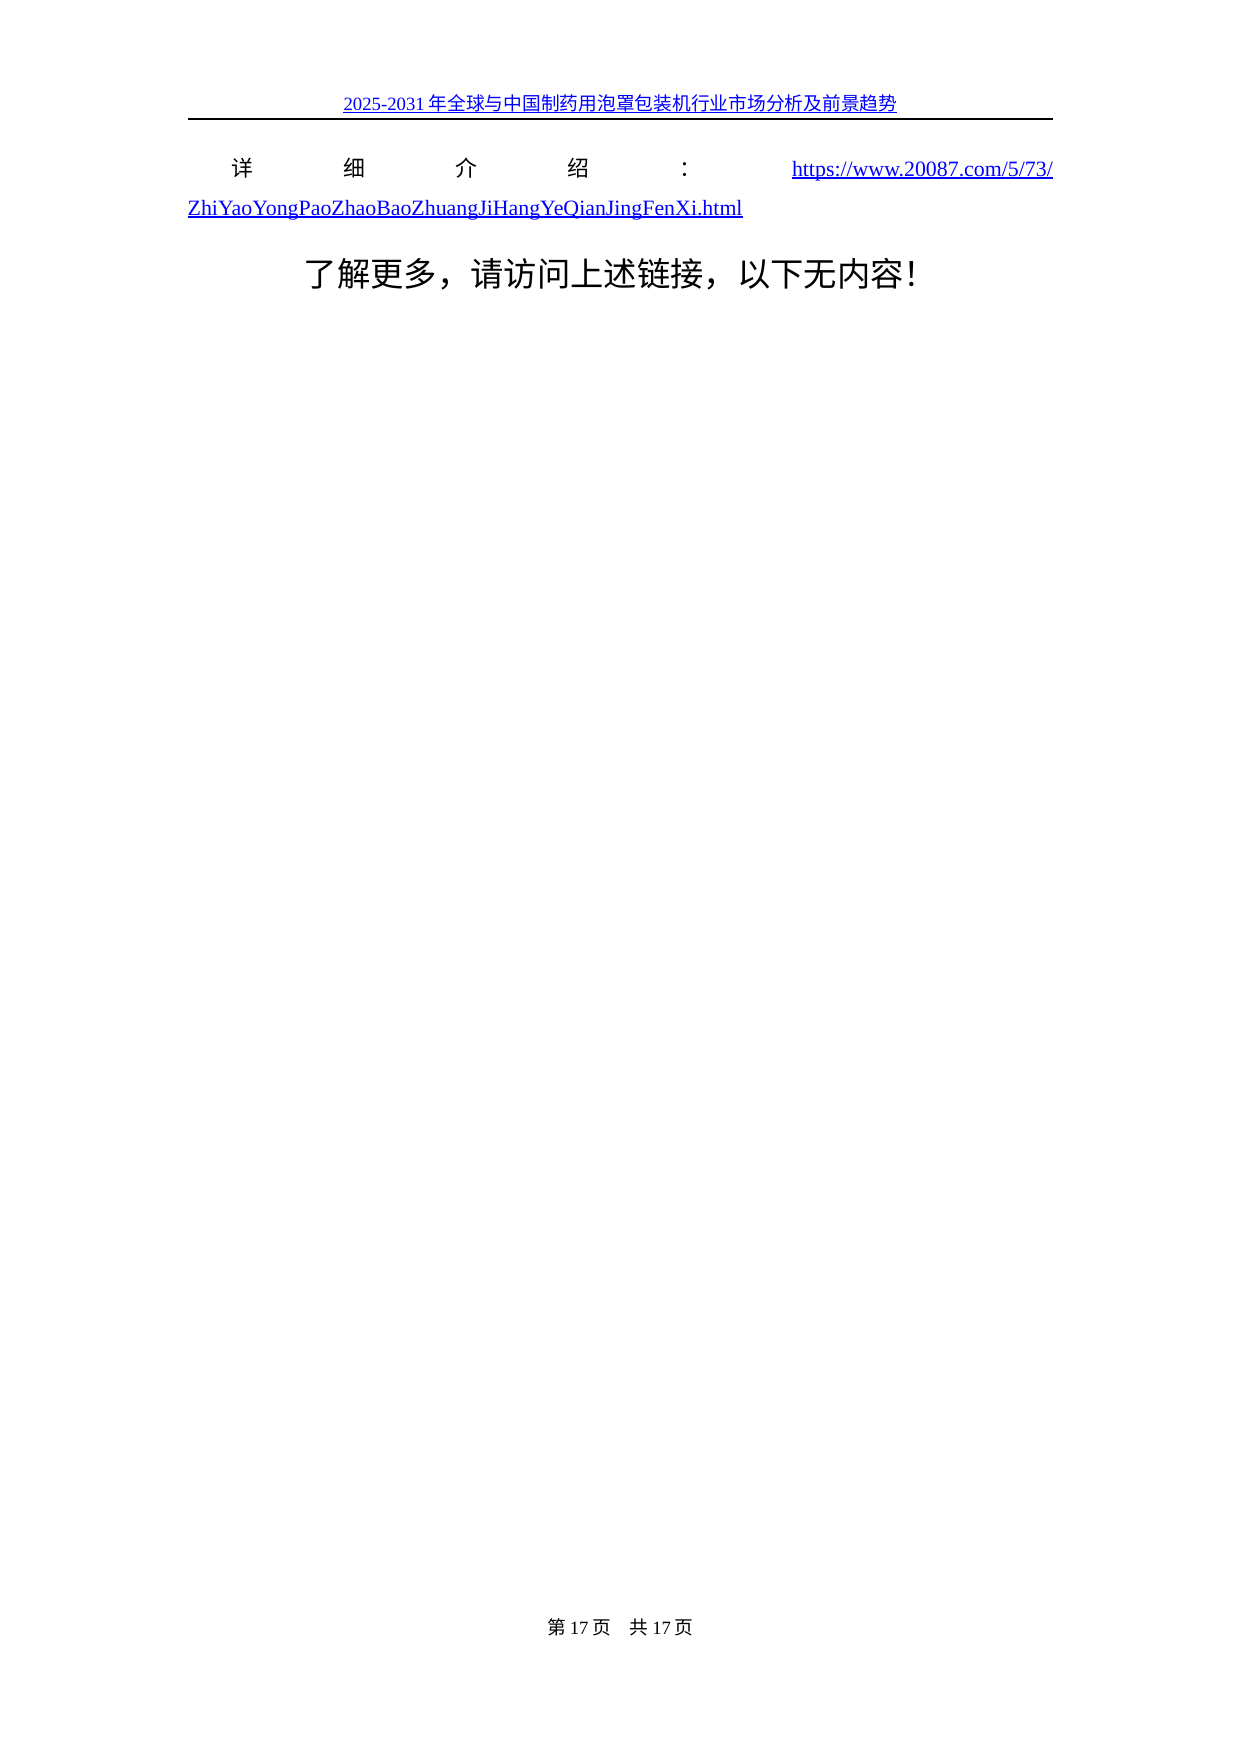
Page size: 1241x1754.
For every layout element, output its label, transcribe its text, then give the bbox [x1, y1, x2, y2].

text 详细介绍：https://www.20087.com/5/73/ZhiYaoYongPaoZhaoBaoZhuangJiHangYeQianJingFenXi.html [187, 150, 1053, 223]
title 了解更多，请访问上述链接，以下无内容！ [187, 239, 1053, 304]
